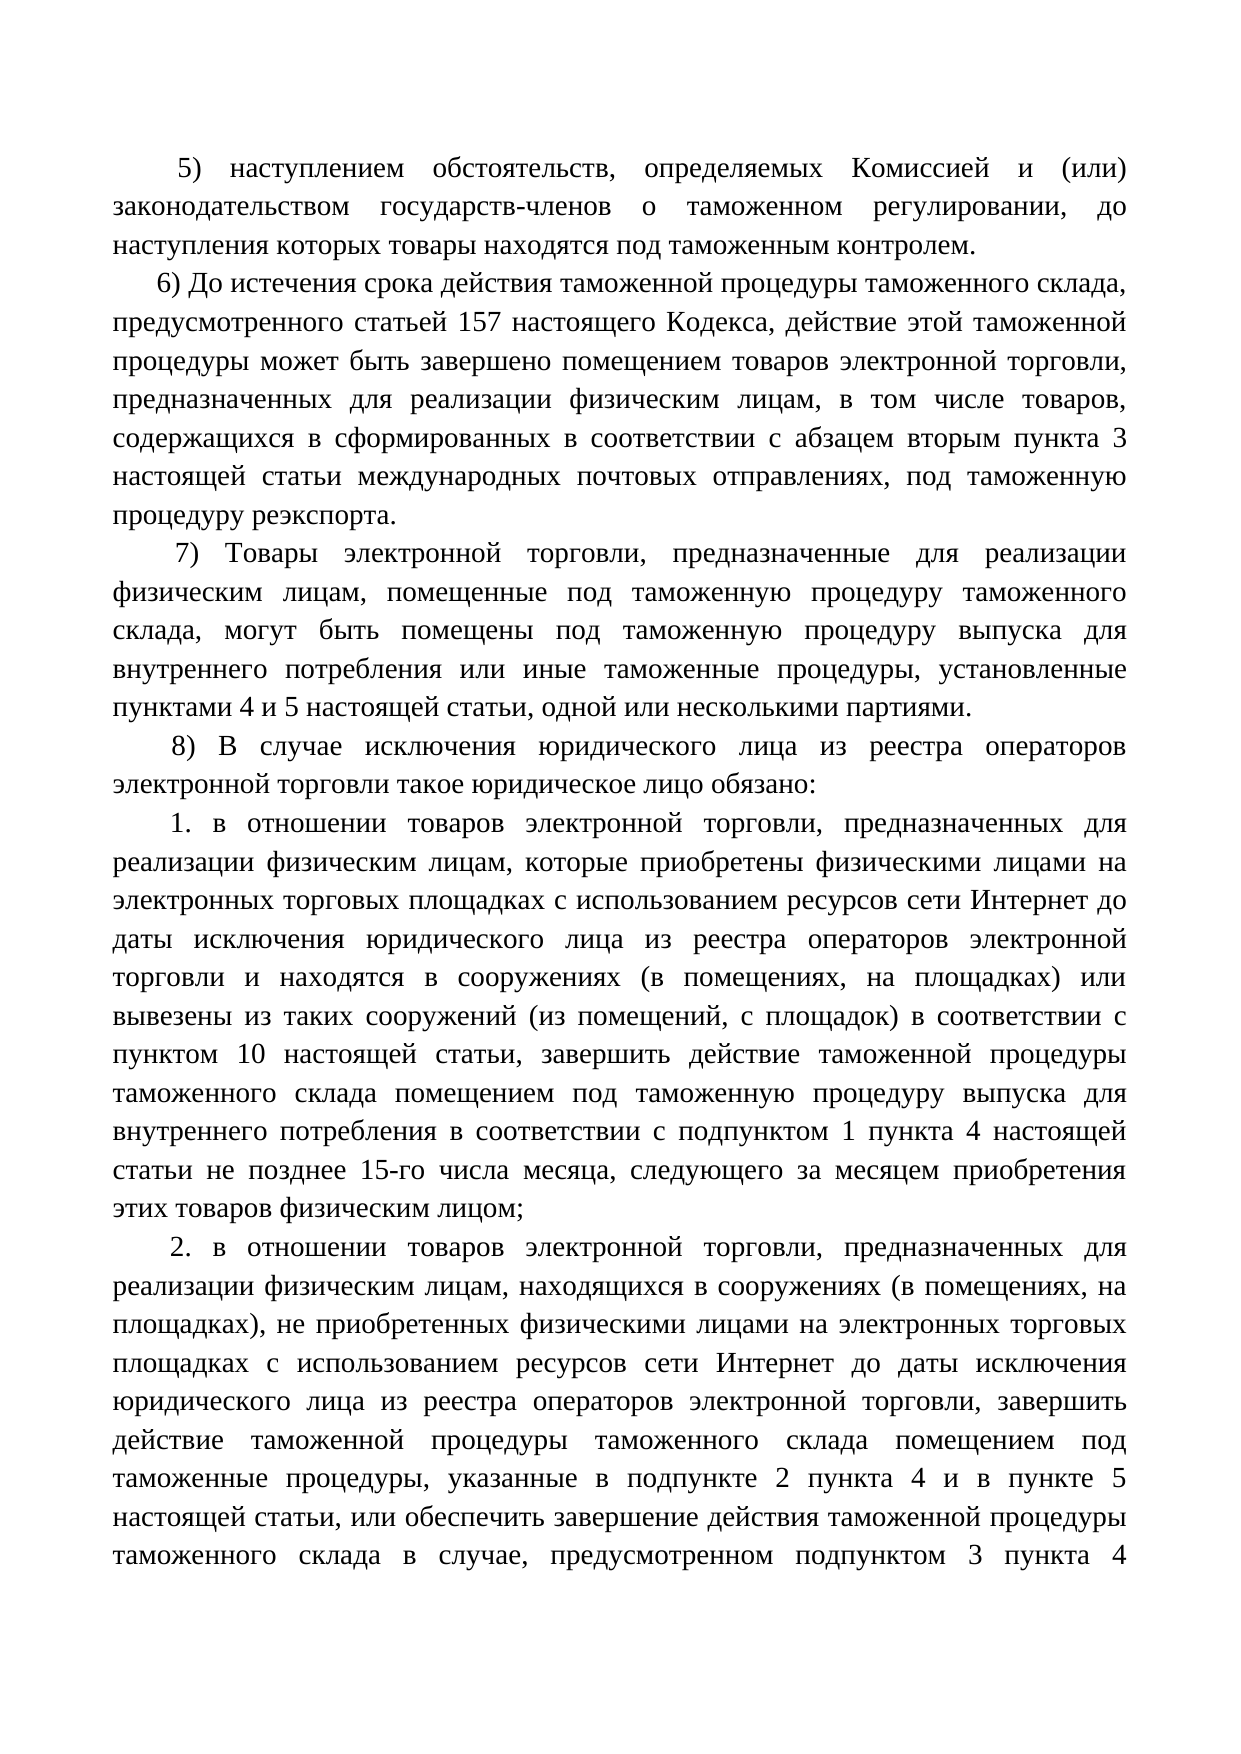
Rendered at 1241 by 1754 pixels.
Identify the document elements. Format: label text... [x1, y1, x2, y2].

text 6) До истечения срока действия таможенной процедуры таможенного склада, предусмотренного статьей 157 настоящего Кодекса, действие этой таможенной процедуры может быть завершено помещением товаров электронной торговли, предназначенных для реализации физическим лицам, в том числе товаров, содержащихся в сформированных в соответствии с абзацем вторым пункта 3 настоящей статьи международных почтовых отправлениях, под таможенную процедуру реэкспорта. [112, 266, 1128, 530]
text 1. в отношении товаров электронной торговли, предназначенных для реализации физическим лицам, которые приобретены физическими лицами на электронных торговых площадках с использованием ресурсов сети Интернет до даты исключения юридического лица из реестра операторов электронной торговли и находятся в сооружениях (в помещениях, на площадках) или вывезены из таких сооружений (из помещений, с площадок) в соответствии с пунктом 10 настоящей статьи, завершить действие таможенной процедуры таможенного склада помещением под таможенную процедуру выпуска для внутреннего потребления в соответствии с подпунктом 1 пункта 4 настоящей статьи не позднее 15-го числа месяца, следующего за месяцем приобретения этих товаров физическим лицом; [112, 805, 1128, 1224]
text 7) Товары электронной торговли, предназначенные для реализации физическим лицам, помещенные под таможенную процедуру таможенного склада, могут быть помещены под таможенную процедуру выпуска для внутреннего потребления или иные таможенные процедуры, установленные пунктами 4 и 5 настоящей статьи, одной или несколькими партиями. [112, 535, 1128, 723]
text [112, 1229, 1128, 1571]
text 8) В случае исключения юридического лица из реестра операторов электронной торговли такое юридическое лицо обязано: [112, 728, 1128, 800]
text 5) наступлением обстоятельств, определяемых Комиссией и (или) законодательством государств-членов о таможенном регулировании, до наступления которых товары находятся под таможенным контролем. [112, 150, 1128, 261]
